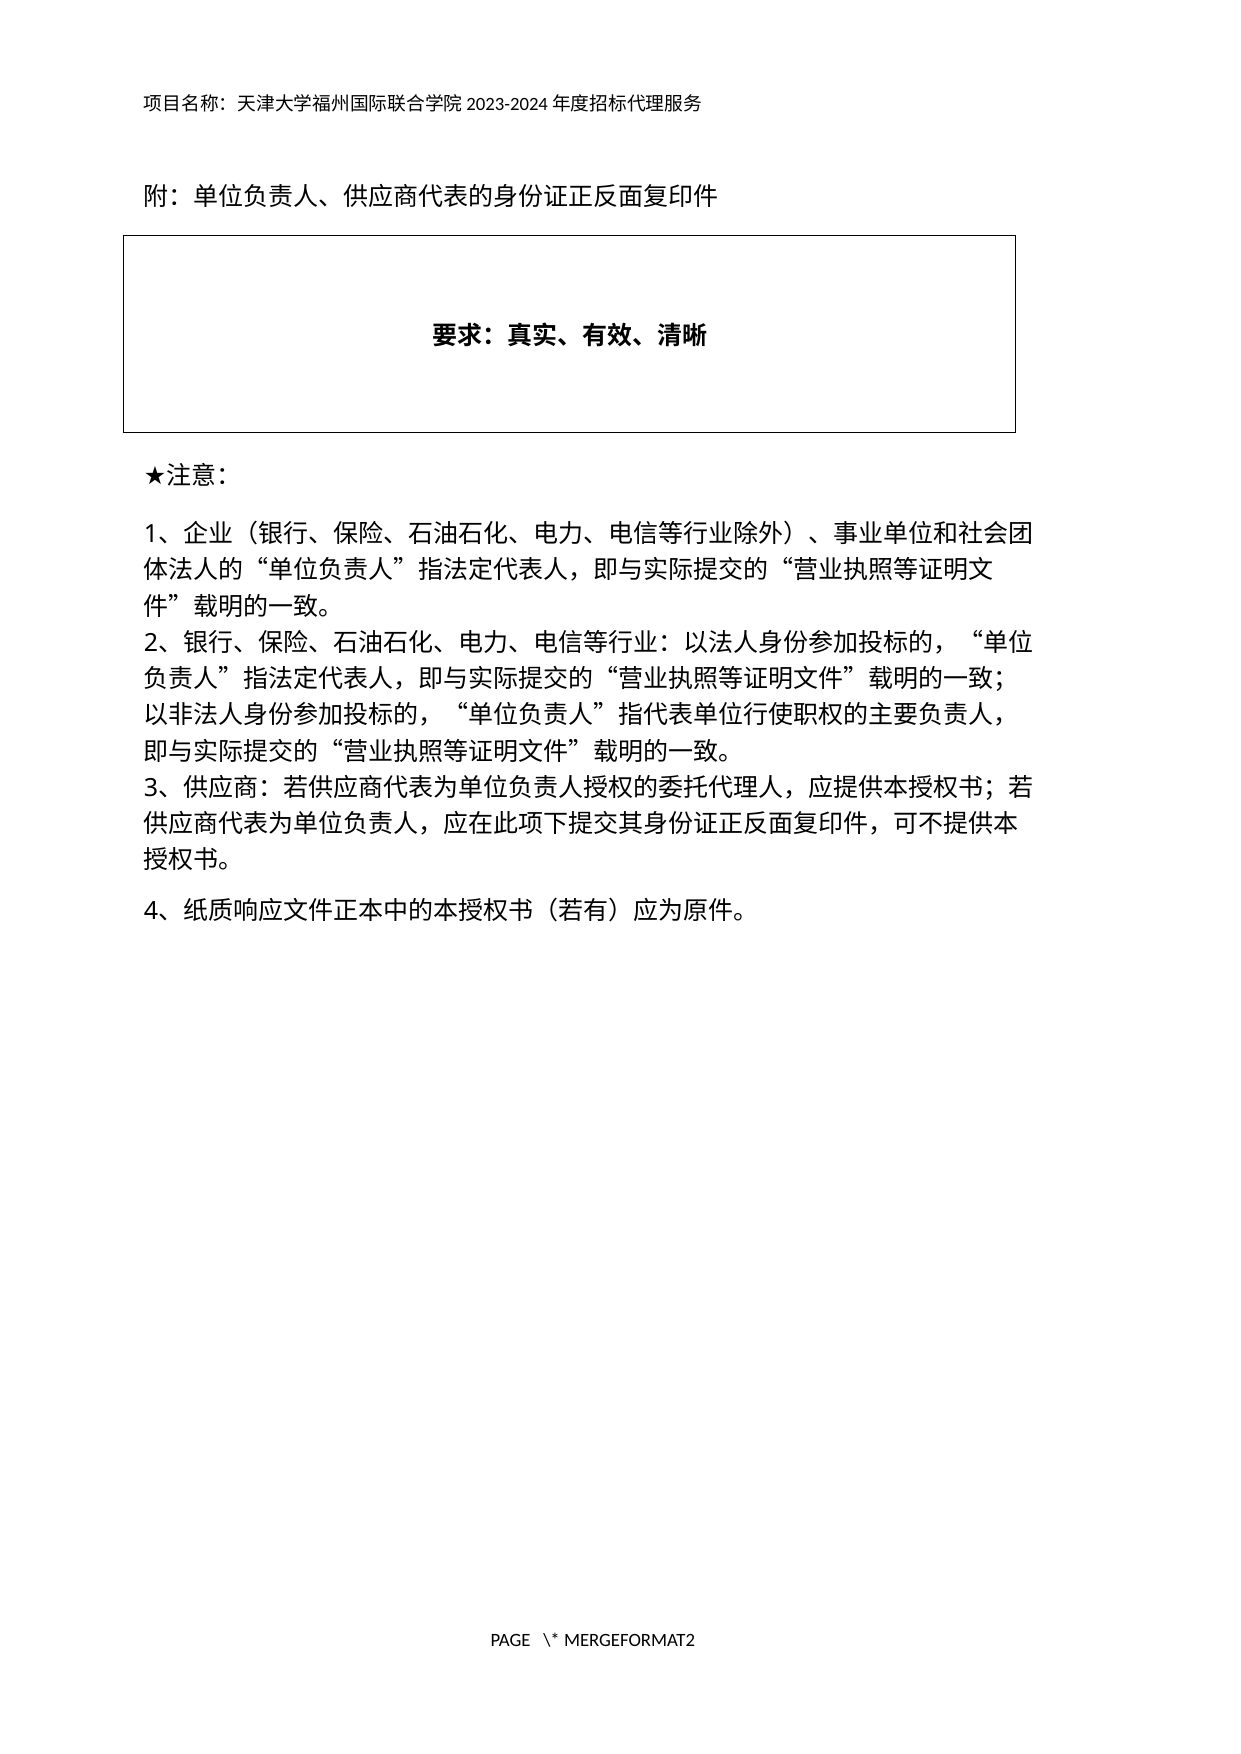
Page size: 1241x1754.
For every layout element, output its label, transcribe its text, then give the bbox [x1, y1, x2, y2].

text 附：单位负责人、供应商代表的身份证正反面复印件 [144, 162, 1042, 227]
text 3、供应商：若供应商代表为单位负责人授权的委托代理人，应提供本授权书；若供应商代表为单位负责人，应在此项下提交其身份证正反面复印件，可不提供本授权书。 [144, 767, 1042, 876]
text 2、银行、保险、石油石化、电力、电信等行业：以法人身份参加投标的，“单位负责人”指法定代表人，即与实际提交的“营业执照等证明文件”载明的一致；以非法人身份参加投标的，“单位负责人”指代表单位行使职权的主要负责人，即与实际提交的“营业执照等证明文件”载明的一致。 [144, 622, 1042, 767]
text ★注意： [144, 441, 1042, 506]
text 1、企业（银行、保险、石油石化、电力、电信等行业除外）、事业单位和社会团体法人的“单位负责人”指法定代表人，即与实际提交的“营业执照等证明文件”载明的一致。 [144, 513, 1042, 622]
text 4、纸质响应文件正本中的本授权书（若有）应为原件。 [144, 876, 1042, 941]
table_header 要求：真实、有效、清晰 [124, 236, 1015, 431]
